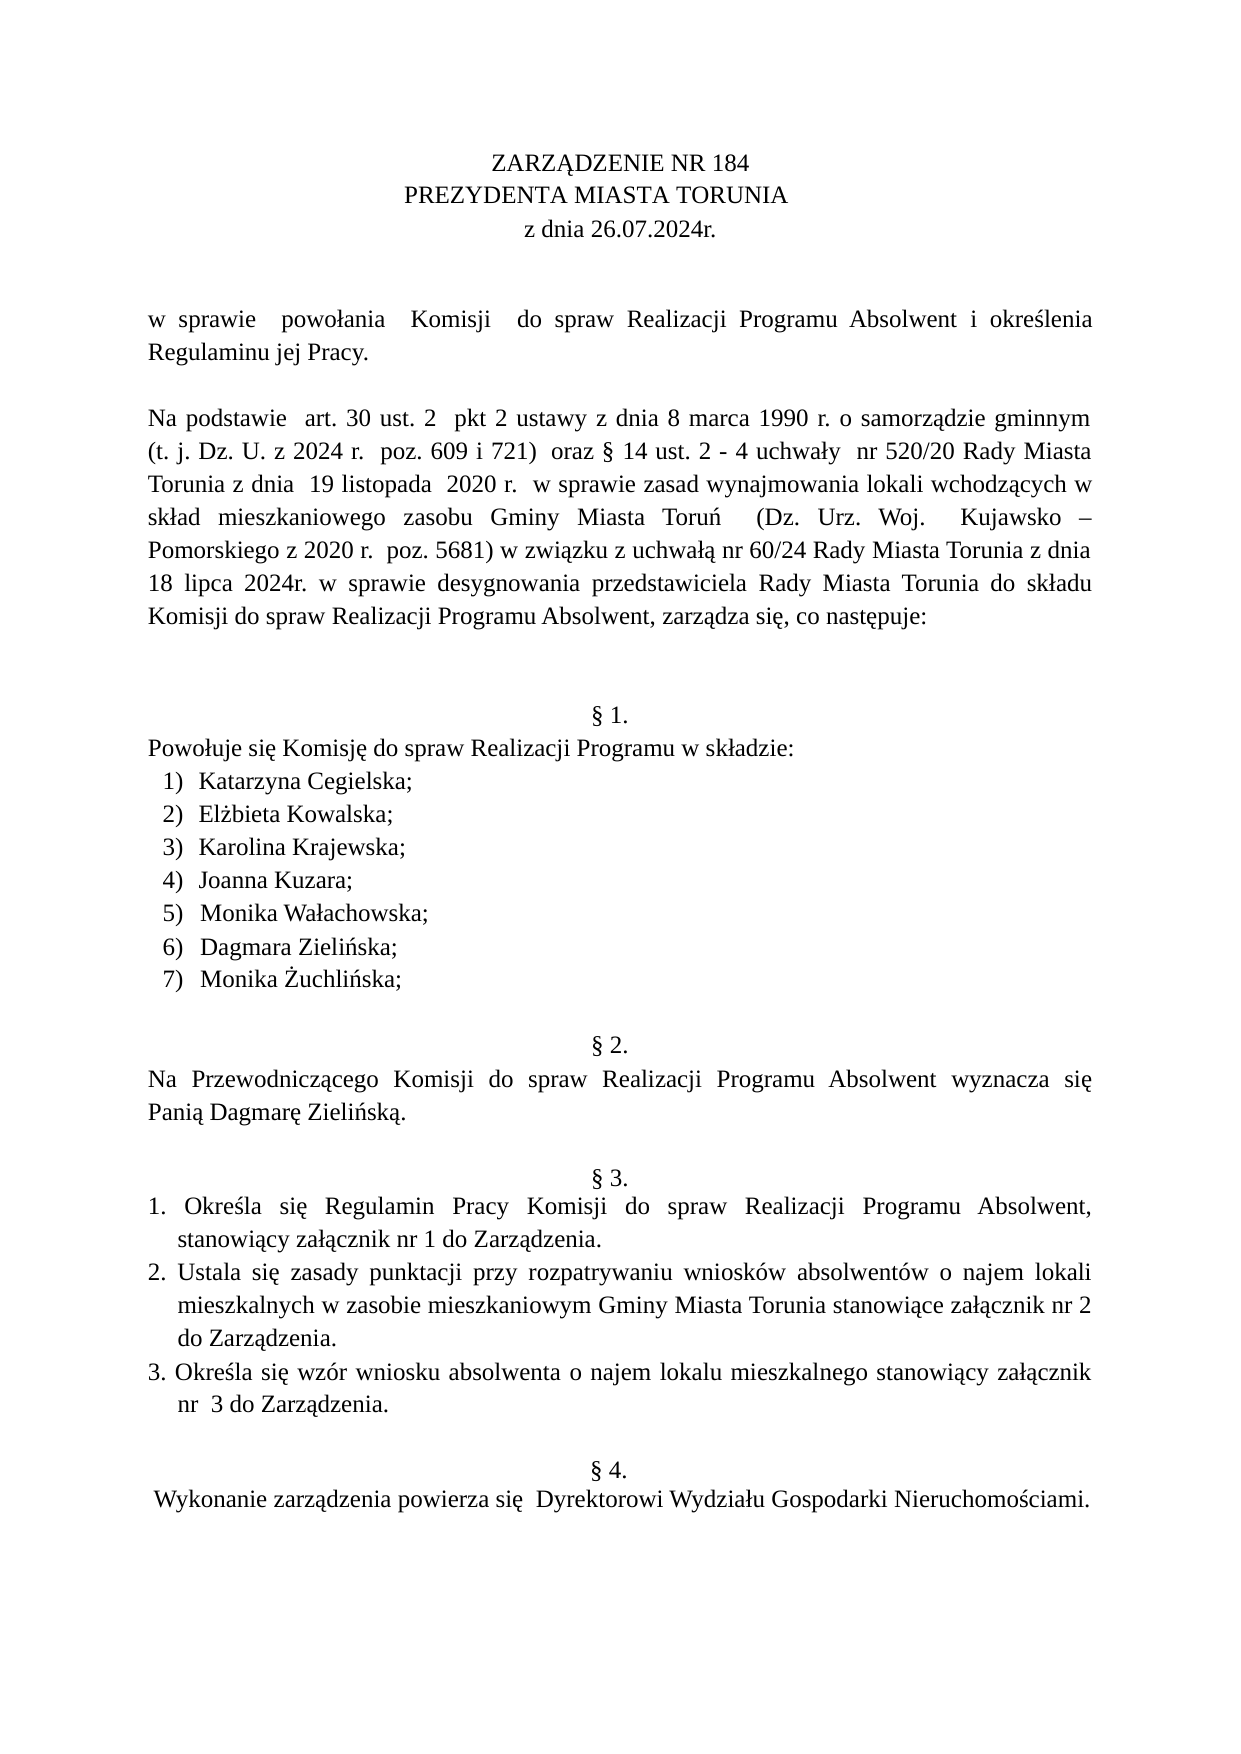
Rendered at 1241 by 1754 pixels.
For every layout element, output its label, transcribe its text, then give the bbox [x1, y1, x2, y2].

list Karolina Krajewska; [162, 832, 1093, 861]
text 3. Określa się wzór wniosku absolwenta o najem lokalu mieszkalnego stanowiący załącznik nr 3 do Zarządzenia. [148, 1357, 1093, 1418]
text PREZYDENTA MIASTA TORUNIA [148, 181, 1093, 209]
list Katarzyna Cegielska; [162, 766, 1093, 795]
list Joanna Kuzara; [162, 866, 1093, 894]
text Na podstawie art. 30 ust. 2 pkt 2 ustawy z dnia 8 marca 1990 r. o samorządzie gminnym (t. j. Dz. U. z 2024 r. poz. 609 i 721) oraz § 14 ust. 2 - 4 uchwały nr 520/20 Rady Miasta Torunia z dnia 19 listopada 2020 r. w sprawie zasad wynajmowania lokali wchodzących w skład mieszkaniowego zasobu Gminy Miasta Toruń (Dz. Urz. Woj. Kujawsko – Pomorskiego z 2020 r. poz. 5681) w związku z uchwałą nr 60/24 Rady Miasta Torunia z dnia 18 lipca 2024r. w sprawie desygnowania przedstawiciela Rady Miasta Torunia do składu Komisji do spraw Realizacji Programu Absolwent, zarządza się, co następuje: [148, 403, 1093, 630]
text § 3. [591, 1163, 1093, 1191]
list Dagmara Zielińska; [162, 932, 1093, 960]
text § 1. [517, 700, 1093, 729]
text Powołuje się Komisję do spraw Realizacji Programu w składzie: [148, 733, 1093, 762]
list Elżbieta Kowalska; [162, 799, 1093, 828]
text § 4. [190, 1456, 1093, 1484]
text 1. Określa się Regulamin Pracy Komisji do spraw Realizacji Programu Absolwent, stanowiący załącznik nr 1 do Zarządzenia. [148, 1191, 1093, 1253]
text Na Przewodniczącego Komisji do spraw Realizacji Programu Absolwent wyznacza się Panią Dagmarę Zielińską. [148, 1064, 1093, 1125]
text § 2. [561, 1031, 1093, 1059]
text w sprawie powołania Komisji do spraw Realizacji Programu Absolwent i określenia Regulaminu jej Pracy. [148, 304, 1093, 366]
text 2. Ustala się zasady punktacji przy rozpatrywaniu wniosków absolwentów o najem lokali mieszkalnych w zasobie mieszkaniowym Gminy Miasta Torunia stanowiące załącznik nr 2 do Zarządzenia. [148, 1257, 1093, 1352]
text ZARZĄDZENIE NR 184 [148, 148, 1093, 176]
text Wykonanie zarządzenia powierza się Dyrektorowi Wydziału Gospodarki Nieruchomościami. [148, 1484, 1093, 1513]
text z dnia 26.07.2024r. [148, 214, 1093, 242]
list Monika Żuchlińska; [162, 964, 1093, 993]
list Monika Wałachowska; [162, 898, 1093, 927]
